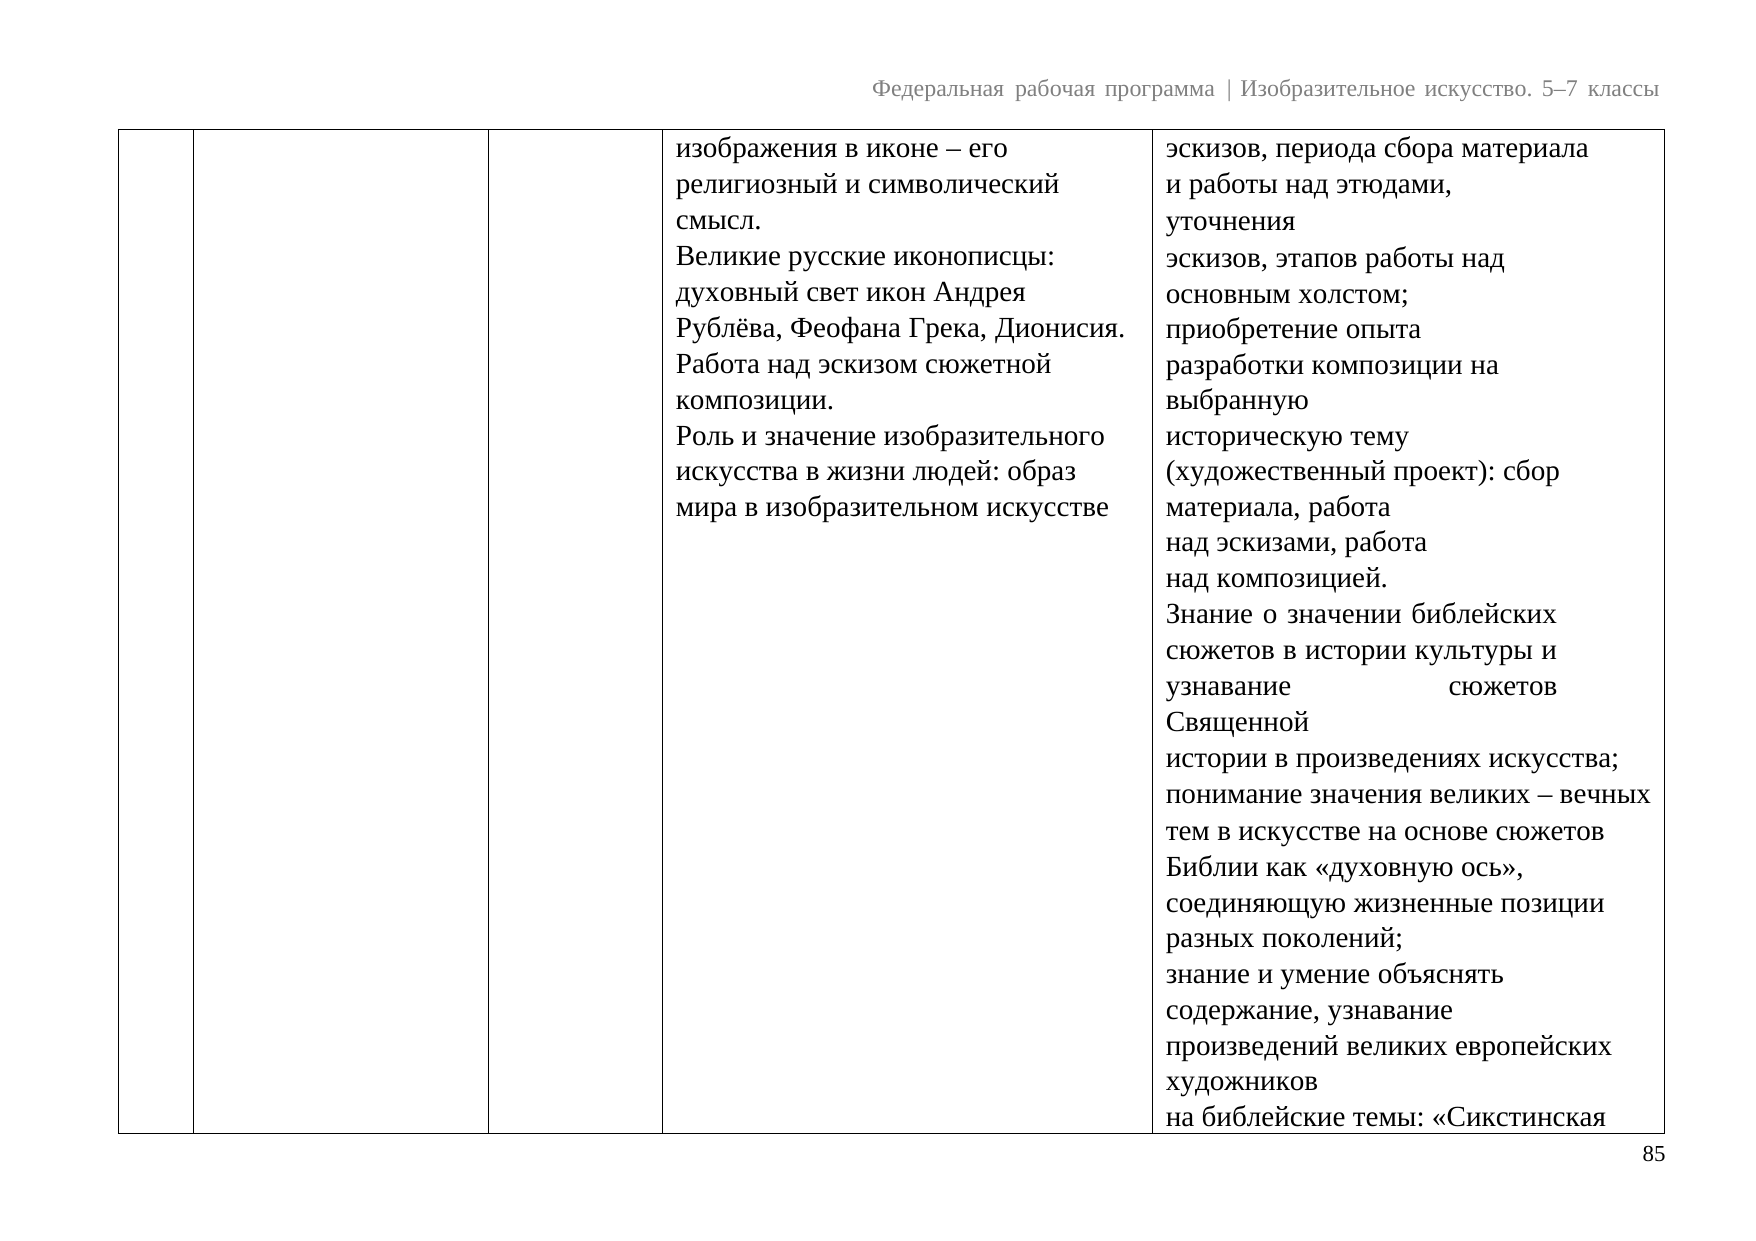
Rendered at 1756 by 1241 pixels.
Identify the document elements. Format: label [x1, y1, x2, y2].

table_header [663, 130, 1152, 1133]
table_header [1153, 130, 1664, 1133]
table_header [119, 130, 193, 1133]
table_header [194, 130, 488, 1133]
table_header [489, 130, 662, 1133]
